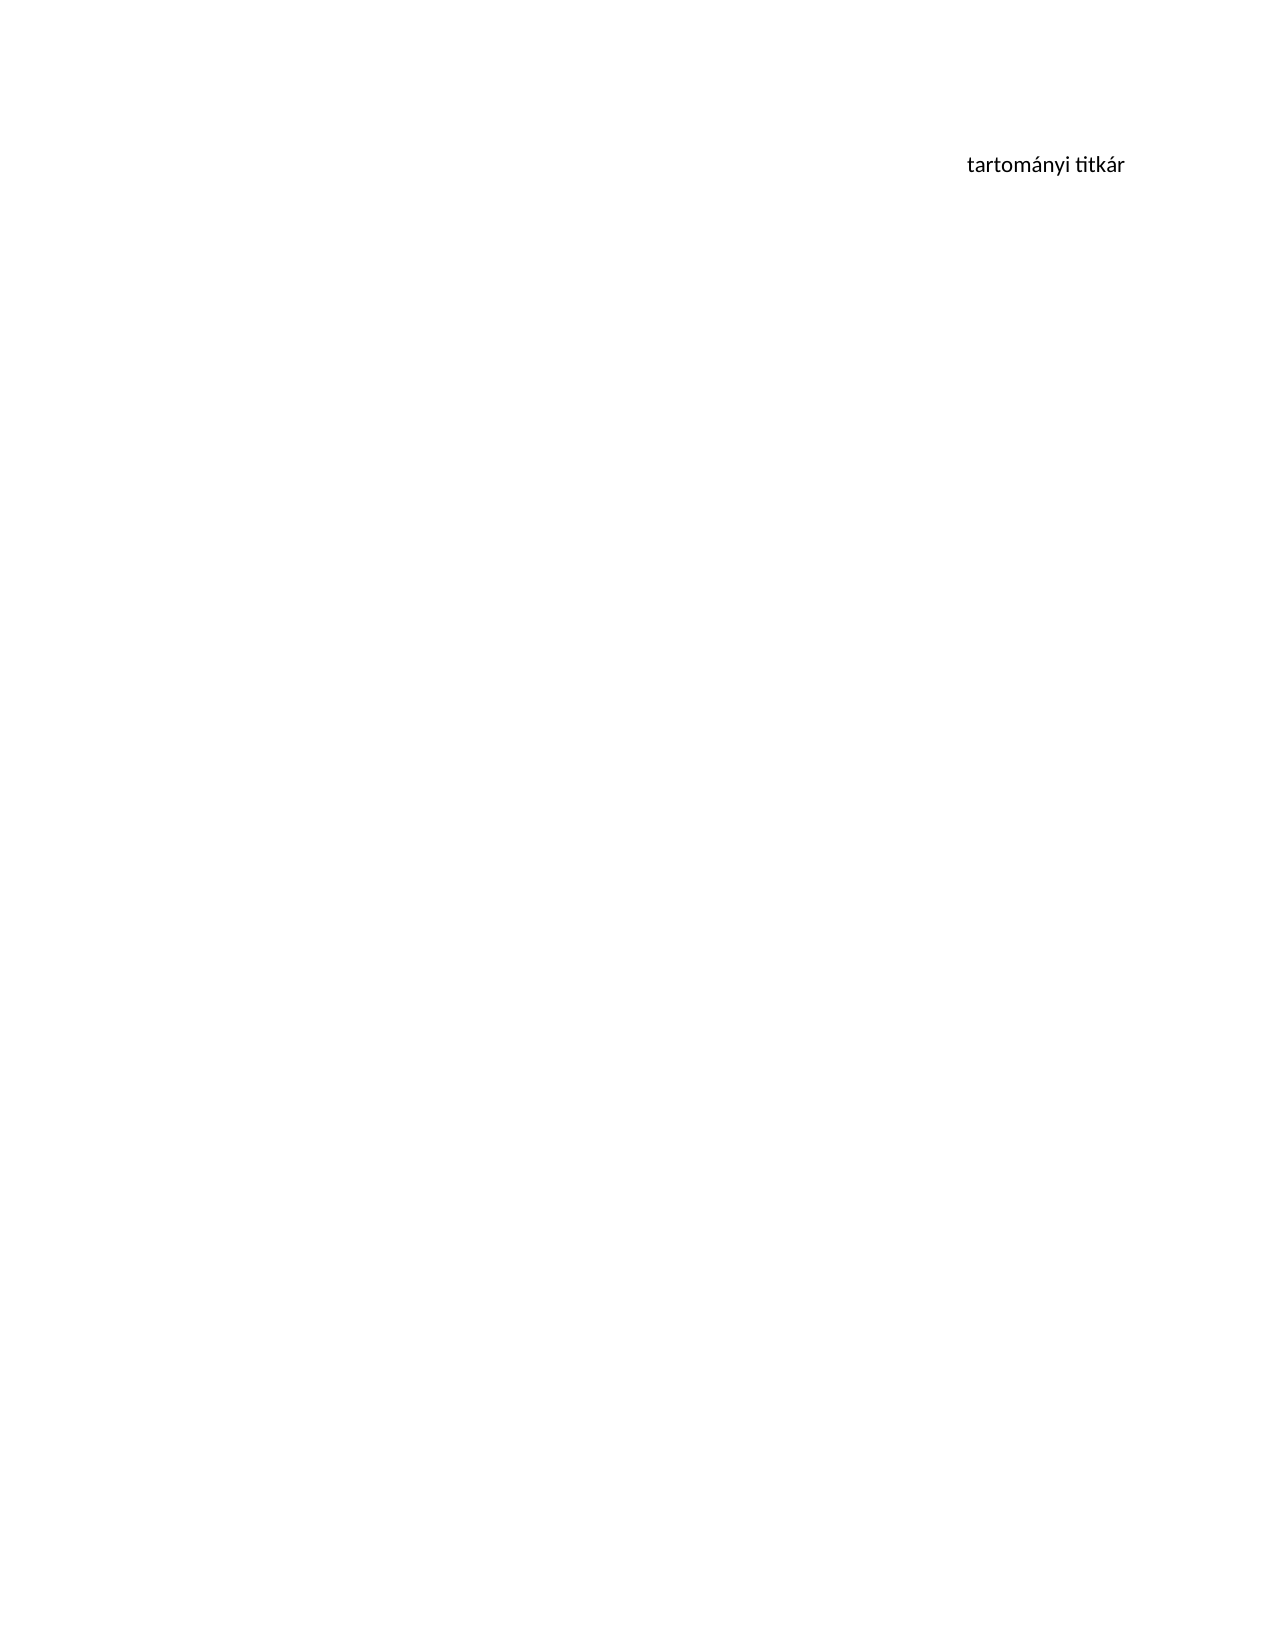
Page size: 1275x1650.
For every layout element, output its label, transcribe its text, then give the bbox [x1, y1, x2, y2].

text tartományi titkár [150, 150, 1125, 178]
